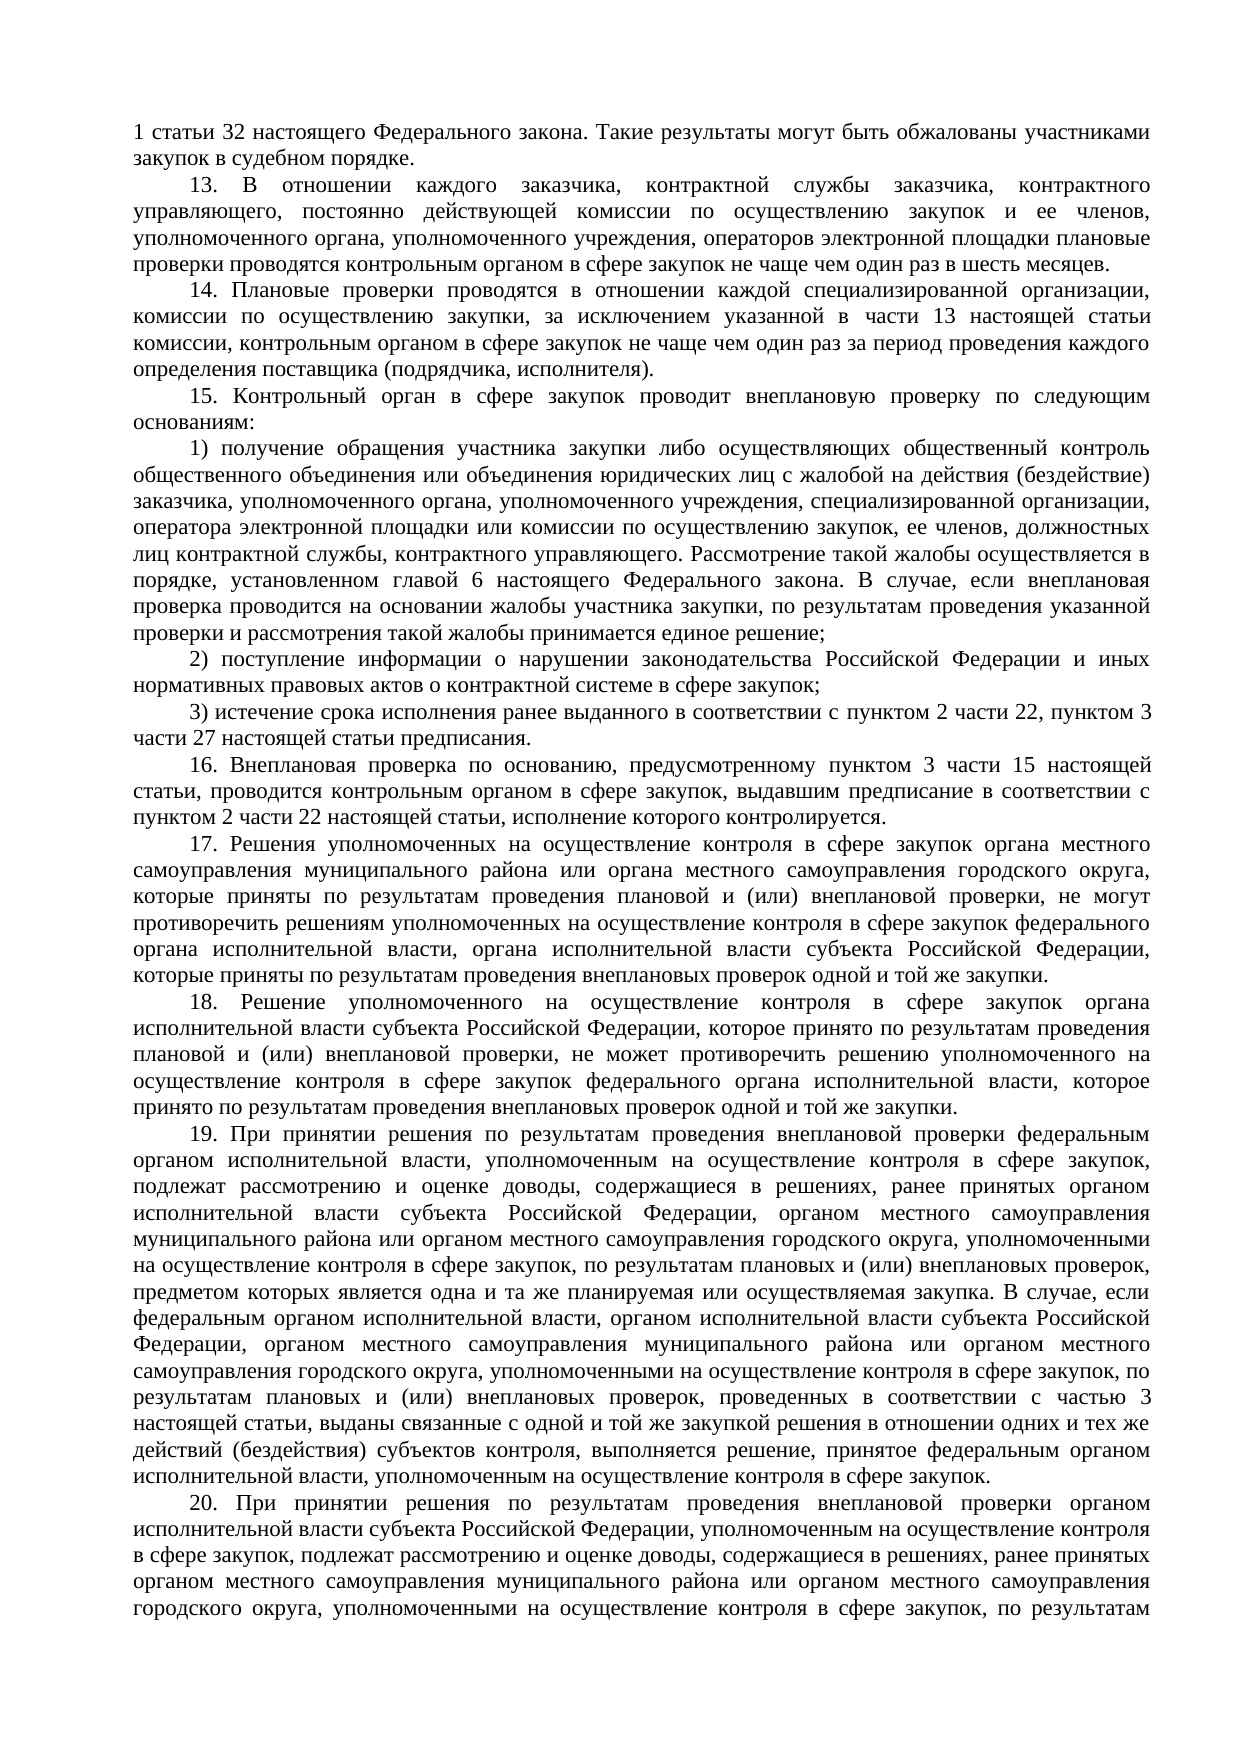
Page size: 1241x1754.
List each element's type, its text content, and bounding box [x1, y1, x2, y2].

text 13. В отношении каждого заказчика, контрактной службы заказчика, контрактного управляющего, постоянно действующей комиссии по осуществлению закупок и ее членов, уполномоченного органа, уполномоченного учреждения, операторов электронной площадки плановые проверки проводятся контрольным органом в сфере закупок не чаще чем один раз в шесть месяцев. [133, 171, 1152, 276]
text 19. При принятии решения по результатам проведения внеплановой проверки федеральным органом исполнительной власти, уполномоченным на осуществление контроля в сфере закупок, подлежат рассмотрению и оценке доводы, содержащиеся в решениях, ранее принятых органом исполнительной власти субъекта Российской Федерации, органом местного самоуправления муниципального района или органом местного самоуправления городского округа, уполномоченными на осуществление контроля в сфере закупок, по результатам плановых и (или) внеплановых проверок, предметом которых является одна и та же планируемая или осуществляемая закупка. В случае, если федеральным органом исполнительной власти, органом исполнительной власти субъекта Российской Федерации, органом местного самоуправления муниципального района или органом местного самоуправления городского округа, уполномоченными на осуществление контроля в сфере закупок, по результатам плановых и (или) внеплановых проверок, проведенных в соответствии с частью 3 настоящей статьи, выданы связанные с одной и той же закупкой решения в отношении одних и тех же действий (бездействия) субъектов контроля, выполняется решение, принятое федеральным органом исполнительной власти, уполномоченным на осуществление контроля в сфере закупок. [133, 1119, 1152, 1488]
text 14. Плановые проверки проводятся в отношении каждой специализированной организации, комиссии по осуществлению закупки, за исключением указанной в части 13 настоящей статьи комиссии, контрольным органом в сфере закупок не чаще чем один раз за период проведения каждого определения поставщика (подрядчика, исполнителя). [133, 276, 1152, 382]
text 3) истечение срока исполнения ранее выданного в соответствии с пунктом 2 части 22, пунктом 3 части 27 настоящей статьи предписания. [133, 698, 1152, 751]
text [133, 118, 1152, 171]
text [133, 1488, 1152, 1620]
text 18. Решение уполномоченного на осуществление контроля в сфере закупок органа исполнительной власти субъекта Российской Федерации, которое принято по результатам проведения плановой и (или) внеплановой проверки, не может противоречить решению уполномоченного на осуществление контроля в сфере закупок федерального органа исполнительной власти, которое принято по результатам проведения внеплановых проверок одной и той же закупки. [133, 988, 1152, 1119]
text 17. Решения уполномоченных на осуществление контроля в сфере закупок органа местного самоуправления муниципального района или органа местного самоуправления городского округа, которые приняты по результатам проведения плановой и (или) внеплановой проверки, не могут противоречить решениям уполномоченных на осуществление контроля в сфере закупок федерального органа исполнительной власти, органа исполнительной власти субъекта Российской Федерации, которые приняты по результатам проведения внеплановых проверок одной и той же закупки. [133, 830, 1152, 988]
text 1) получение обращения участника закупки либо осуществляющих общественный контроль общественного объединения или объединения юридических лиц с жалобой на действия (бездействие) заказчика, уполномоченного органа, уполномоченного учреждения, специализированной организации, оператора электронной площадки или комиссии по осуществлению закупок, ее членов, должностных лиц контрактной службы, контрактного управляющего. Рассмотрение такой жалобы осуществляется в порядке, установленном главой 6 настоящего Федерального закона. В случае, если внеплановая проверка проводится на основании жалобы участника закупки, по результатам проведения указанной проверки и рассмотрения такой жалобы принимается единое решение; [133, 434, 1152, 645]
text 15. Контрольный орган в сфере закупок проводит внеплановую проверку по следующим основаниям: [133, 382, 1152, 434]
text 2) поступление информации о нарушении законодательства Российской Федерации и иных нормативных правовых актов о контрактной системе в сфере закупок; [133, 645, 1152, 698]
text 16. Внеплановая проверка по основанию, предусмотренному пунктом 3 части 15 настоящей статьи, проводится контрольным органом в сфере закупок, выдавшим предписание в соответствии с пунктом 2 части 22 настоящей статьи, исполнение которого контролируется. [133, 751, 1152, 830]
